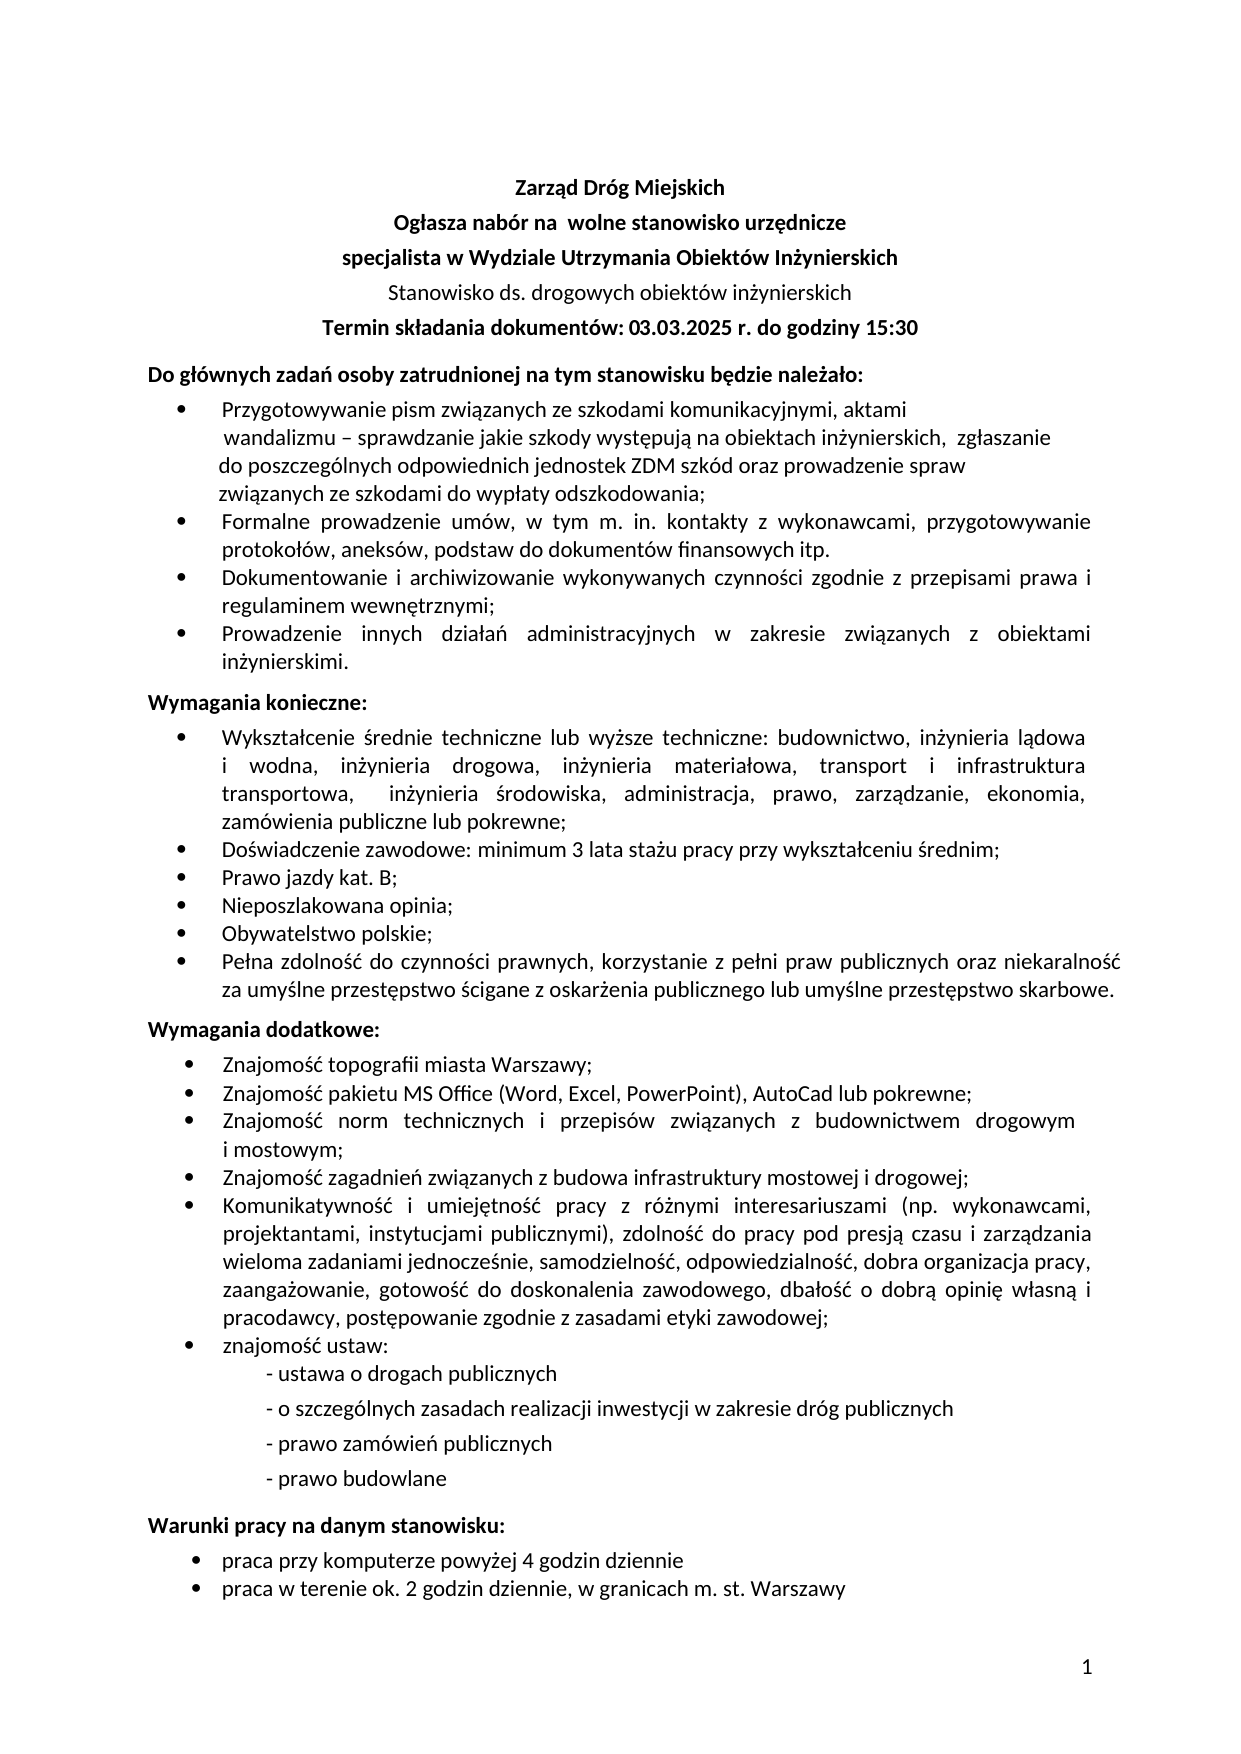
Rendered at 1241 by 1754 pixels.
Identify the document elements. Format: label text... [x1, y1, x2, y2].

list Znajomość norm technicznych i przepisów związanych z budownictwem drogowym i mostowym; [185, 1107, 1092, 1163]
list praca w terenie ok. 2 godzin dziennie, w granicach m. st. Warszawy [192, 1574, 1092, 1602]
list Wykształcenie średnie techniczne lub wyższe techniczne: budownictwo, inżynieria lądowa i wodna, inżynieria drogowa, inżynieria materiałowa, transport i infrastruktura transportowa, inżynieria środowiska, administracja, prawo, zarządzanie, ekonomia, zamówienia publiczne lub pokrewne; [177, 723, 1087, 835]
list Prowadzenie innych działań administracyjnych w zakresie związanych z obiektami inżynierskimi. [177, 619, 1092, 675]
subtitle Warunki pracy na danym stanowisku: [148, 1511, 1092, 1539]
list Znajomość zagadnień związanych z budowa infrastruktury mostowej i drogowej; [185, 1163, 1092, 1191]
text - prawo budowlane [266, 1464, 1092, 1492]
subtitle Zarząd Dróg Miejskich Ogłasza nabór na wolne stanowisko urzędnicze [148, 173, 1092, 236]
text Termin składania dokumentów: 03.03.2025 r. do godziny 15:30 [148, 313, 1092, 341]
list praca przy komputerze powyżej 4 godzin dziennie [192, 1546, 1092, 1574]
list Obywatelstwo polskie; [177, 919, 1122, 947]
text Stanowisko ds. drogowych obiektów inżynierskich [148, 278, 1092, 306]
subtitle Do głównych zadań osoby zatrudnionej na tym stanowisku będzie należało: [148, 360, 1092, 388]
text związanych ze szkodami do wypłaty odszkodowania; [177, 479, 1092, 507]
list Komunikatywność i umiejętność pracy z różnymi interesariuszami (np. wykonawcami, projektantami, instytucjami publicznymi), zdolność do pracy pod presją czasu i zarządzania wieloma zadaniami jednocześnie, samodzielność, odpowiedzialność, dobra organizacja pracy, zaangażowanie, gotowość do doskonalenia zawodowego, dbałość o dobrą opinię własną i pracodawcy, postępowanie zgodnie z zasadami etyki zawodowej; [185, 1191, 1092, 1331]
list Pełna zdolność do czynności prawnych, korzystanie z pełni praw publicznych oraz niekaralność za umyślne przestępstwo ścigane z oskarżenia publicznego lub umyślne przestępstwo skarbowe. [177, 947, 1122, 1003]
list Przygotowywanie pism związanych ze szkodami komunikacyjnymi, aktami [177, 395, 1092, 423]
list Znajomość topografii miasta Warszawy; [185, 1051, 1092, 1079]
text specjalista w Wydziale Utrzymania Obiektów Inżynierskich [148, 243, 1092, 271]
text - prawo zamówień publicznych [266, 1429, 1092, 1457]
list Dokumentowanie i archiwizowanie wykonywanych czynności zgodnie z przepisami prawa i regulaminem wewnętrznymi; [177, 563, 1092, 619]
list Doświadczenie zawodowe: minimum 3 lata stażu pracy przy wykształceniu średnim; [177, 835, 1122, 863]
subtitle Wymagania konieczne: [148, 688, 1092, 716]
list Nieposzlakowana opinia; [177, 891, 1122, 919]
text do poszczególnych odpowiednich jednostek ZDM szkód oraz prowadzenie spraw [177, 451, 1092, 479]
text - o szczególnych zasadach realizacji inwestycji w zakresie dróg publicznych [266, 1394, 1092, 1422]
list Prawo jazdy kat. B; [177, 863, 1122, 891]
list Znajomość pakietu MS Office (Word, Excel, PowerPoint), AutoCad lub pokrewne; [185, 1079, 1092, 1107]
list znajomość ustaw: [185, 1331, 1092, 1359]
text - ustawa o drogach publicznych [266, 1359, 1092, 1387]
subtitle Wymagania dodatkowe: [148, 1016, 1092, 1044]
text wandalizmu – sprawdzanie jakie szkody występują na obiektach inżynierskich, zgłaszanie [177, 423, 1092, 451]
list Formalne prowadzenie umów, w tym m. in. kontakty z wykonawcami, przygotowywanie protokołów, aneksów, podstaw do dokumentów finansowych itp. [177, 507, 1092, 563]
